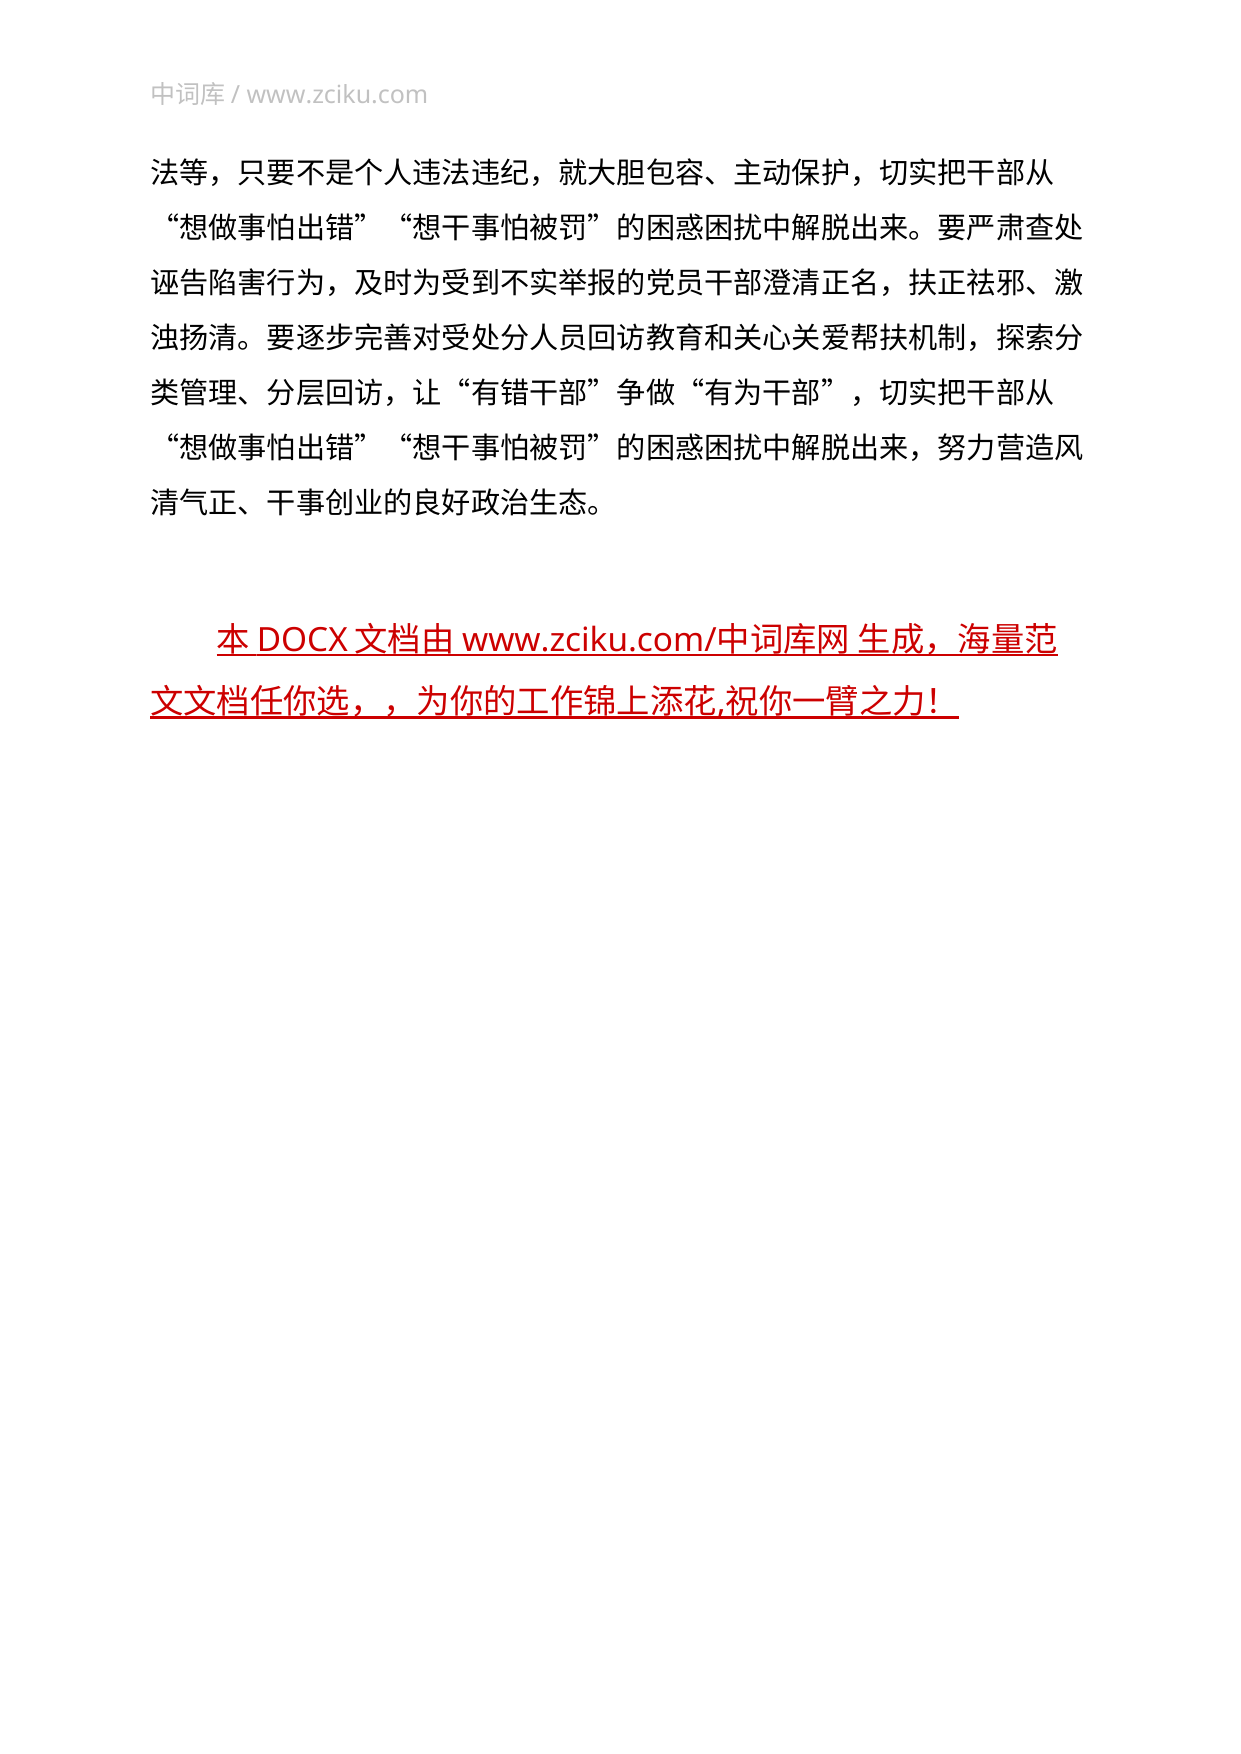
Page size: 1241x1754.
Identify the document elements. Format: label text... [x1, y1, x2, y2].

text 本DOCX文档由 www.zciku.com/中词库网 生成，海量范文文档任你选，，为你的工作锦上添花,祝你一臂之力！ [150, 612, 1090, 724]
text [150, 150, 1090, 522]
